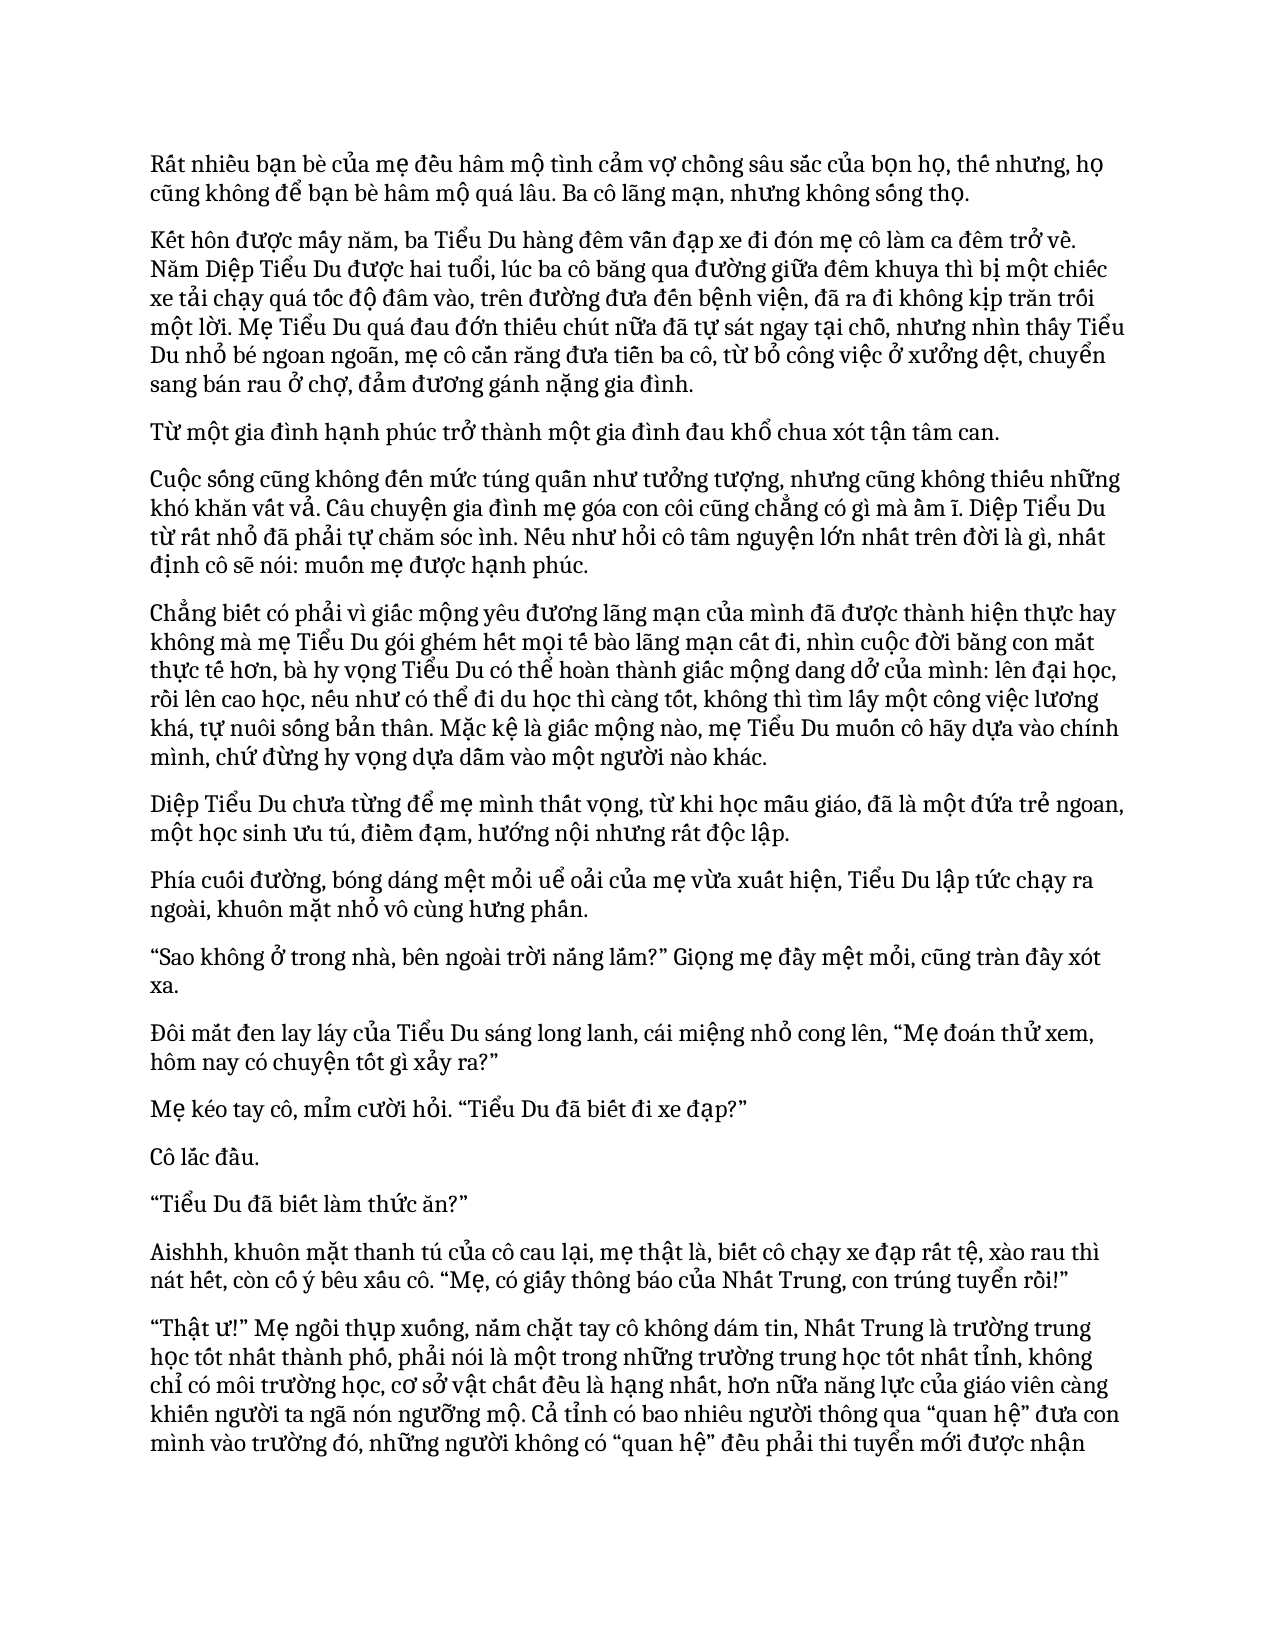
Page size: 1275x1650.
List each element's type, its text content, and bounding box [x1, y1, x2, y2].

text Diệp Tiểu Du chưa từng để mẹ mình thất vọng, từ khi học mẫu giáo, đã là một đứa trẻ ngoan, một học sinh ưu tú, điềm đạm, hướng nội nhưng rất độc lập. [150, 790, 1125, 847]
text Phía cuối đường, bóng dáng mệt mỏi uể oải của mẹ vừa xuất hiện, Tiểu Du lập tức chạy ra ngoài, khuôn mặt nhỏ vô cùng hưng phấn. [150, 866, 1125, 924]
text “Sao không ở trong nhà, bên ngoài trời nắng lắm?” Giọng mẹ đầy mệt mỏi, cũng tràn đầy xót xa. [150, 942, 1125, 1000]
text Mẹ kéo tay cô, mỉm cười hỏi. “Tiểu Du đã biết đi xe đạp?” [150, 1095, 1125, 1124]
text “Tiểu Du đã biết làm thức ăn?” [150, 1190, 1125, 1219]
text Chẳng biết có phải vì giấc mộng yêu đương lãng mạn của mình đã được thành hiện thực hay không mà mẹ Tiểu Du gói ghém hết mọi tế bào lãng mạn cất đi, nhìn cuộc đời bằng con mắt thực tế hơn, bà hy vọng Tiểu Du có thể hoàn thành giấc mộng dang dở của mình: lên đại học, rồi lên cao học, nếu như có thể đi du học thì càng tốt, không thì tìm lấy một công việc lương khá, tự nuôi sống bản thân. Mặc kệ là giấc mộng nào, mẹ Tiểu Du muốn cô hãy dựa vào chính mình, chứ đừng hy vọng dựa dẫm vào một người nào khác. [150, 599, 1125, 771]
text Aishhh, khuôn mặt thanh tú của cô cau lại, mẹ thật là, biết cô chạy xe đạp rất tệ, xào rau thì nát hết, còn cố ý bêu xấu cô. “Mẹ, có giấy thông báo của Nhất Trung, con trúng tuyển rồi!” [150, 1237, 1125, 1295]
text Cô lắc đầu. [150, 1142, 1125, 1171]
text Rất nhiều bạn bè của mẹ đều hâm mộ tình cảm vợ chồng sâu sắc của bọn họ, thế nhưng, họ cũng không để bạn bè hâm mộ quá lâu. Ba cô lãng mạn, nhưng không sống thọ. [150, 150, 1125, 207]
text Cuộc sống cũng không đến mức túng quẫn như tưởng tượng, nhưng cũng không thiếu những khó khăn vất vả. Câu chuyện gia đình mẹ góa con côi cũng chẳng có gì mà ầm ĩ. Diệp Tiểu Du từ rất nhỏ đã phải tự chăm sóc ình. Nếu như hỏi cô tâm nguyện lớn nhất trên đời là gì, nhất định cô sẽ nói: muốn mẹ được hạnh phúc. [150, 465, 1125, 580]
text Từ một gia đình hạnh phúc trở thành một gia đình đau khổ chua xót tận tâm can. [150, 417, 1125, 446]
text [150, 1314, 1125, 1457]
text Kết hôn được mấy năm, ba Tiểu Du hàng đêm vẫn đạp xe đi đón mẹ cô làm ca đêm trở về. Năm Diệp Tiểu Du được hai tuổi, lúc ba cô băng qua đường giữa đêm khuya thì bị một chiếc xe tải chạy quá tốc độ đâm vào, trên đường đưa đến bệnh viện, đã ra đi không kịp trăn trối một lời. Mẹ Tiểu Du quá đau đớn thiếu chút nữa đã tự sát ngay tại chỗ, nhưng nhìn thấy Tiểu Du nhỏ bé ngoan ngoãn, mẹ cô cắn răng đưa tiễn ba cô, từ bỏ công việc ở xưởng dệt, chuyển sang bán rau ở chợ, đảm đương gánh nặng gia đình. [150, 226, 1125, 399]
text Đôi mắt đen lay láy của Tiểu Du sáng long lanh, cái miệng nhỏ cong lên, “Mẹ đoán thử xem, hôm nay có chuyện tốt gì xảy ra?” [150, 1019, 1125, 1076]
